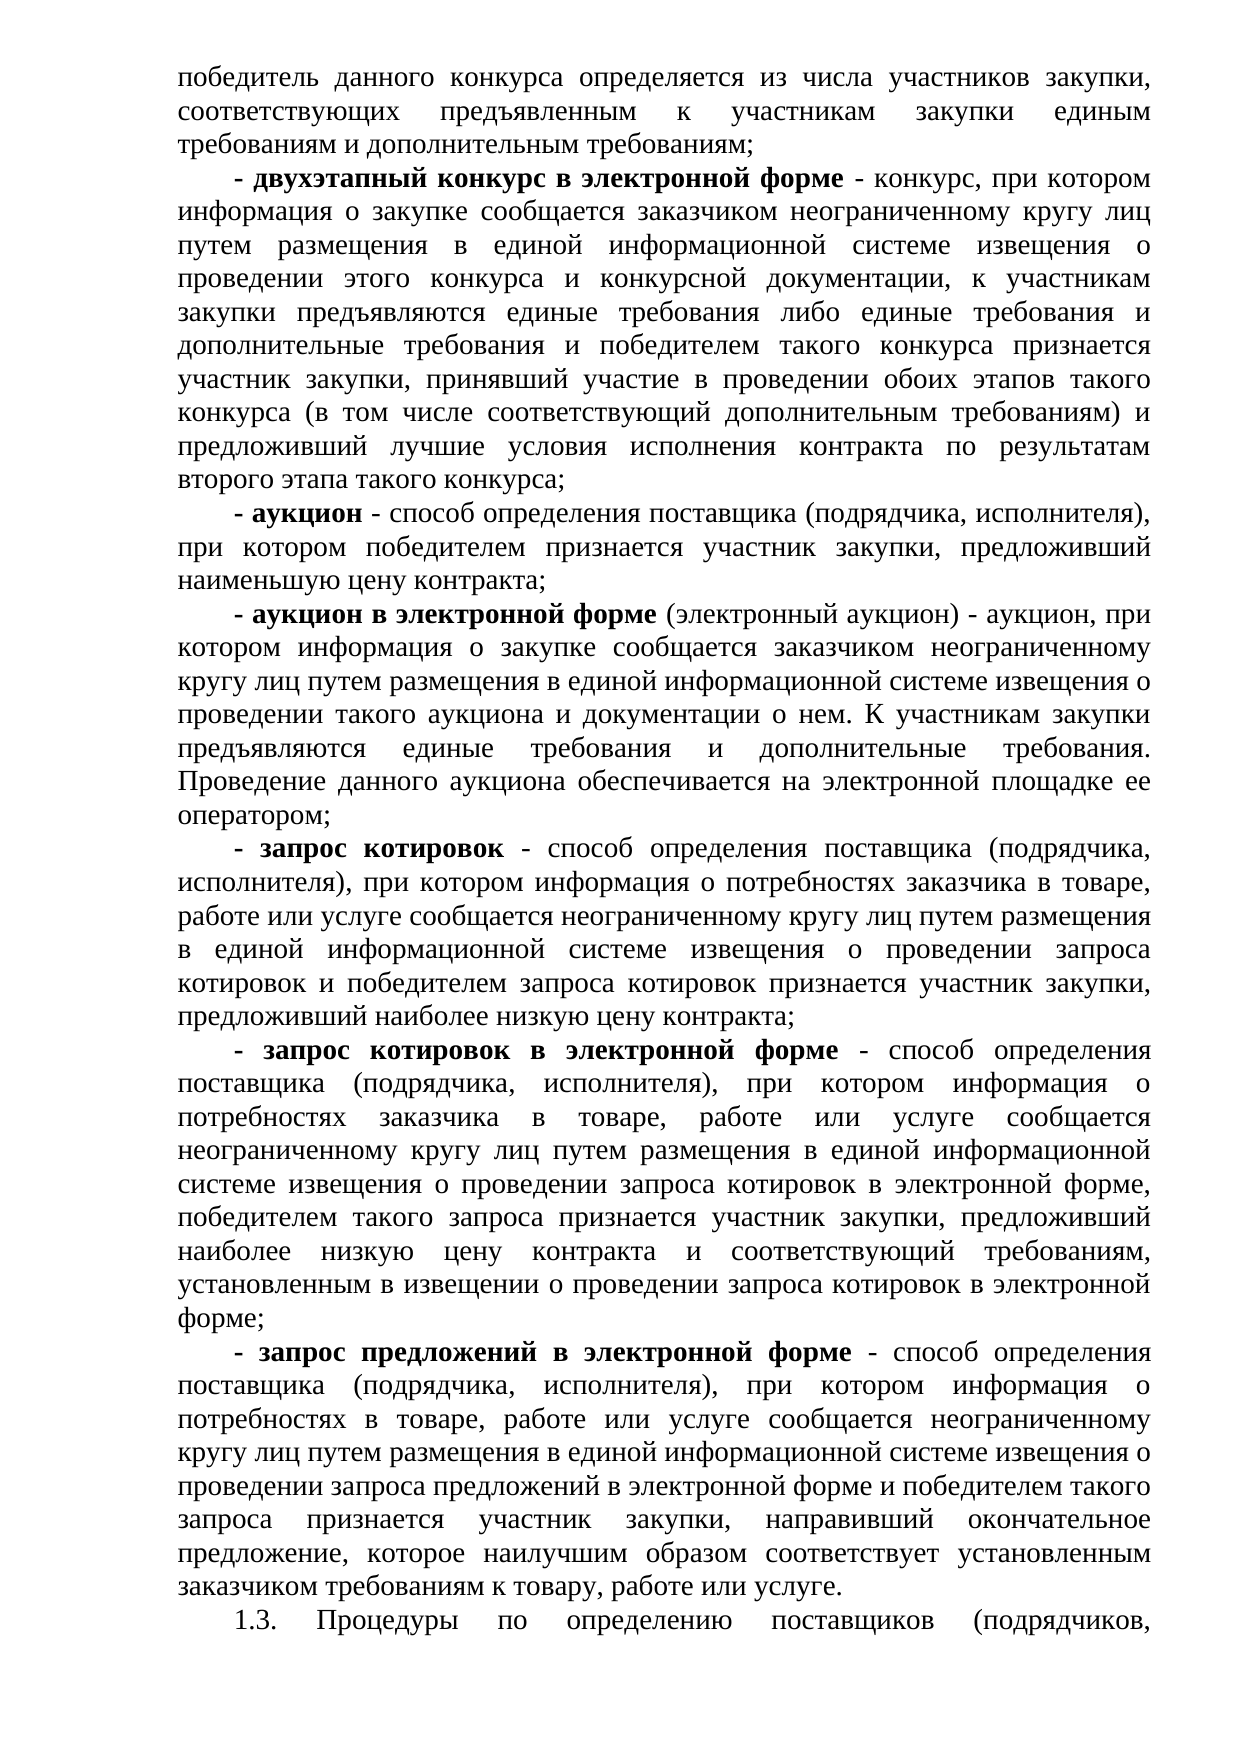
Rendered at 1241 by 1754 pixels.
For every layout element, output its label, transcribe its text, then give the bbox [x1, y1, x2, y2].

text - аукцион в электронной форме (электронный аукцион) - аукцион, при котором информация о закупке сообщается заказчиком неограниченному кругу лиц путем размещения в единой информационной системе извещения о проведении такого аукциона и документации о нем. К участникам закупки предъявляются единые требования и дополнительные требования. Проведение данного аукциона обеспечивается на электронной площадке ее оператором; [177, 596, 1152, 831]
text - двухэтапный конкурс в электронной форме - конкурс, при котором информация о закупке сообщается заказчиком неограниченному кругу лиц путем размещения в единой информационной системе извещения о проведении этого конкурса и конкурсной документации, к участникам закупки предъявляются единые требования либо единые требования и дополнительные требования и победителем такого конкурса признается участник закупки, принявший участие в проведении обоих этапов такого конкурса (в том числе соответствующий дополнительным требованиям) и предложивший лучшие условия исполнения контракта по результатам второго этапа такого конкурса; [177, 160, 1152, 495]
text - запрос котировок в электронной форме - способ определения поставщика (подрядчика, исполнителя), при котором информация о потребностях заказчика в товаре, работе или услуге сообщается неограниченному кругу лиц путем размещения в единой информационной системе извещения о проведении запроса котировок в электронной форме, победителем такого запроса признается участник закупки, предложивший наиболее низкую цену контракта и соответствующий требованиям, установленным в извещении о проведении запроса котировок в электронной форме; [177, 1032, 1152, 1334]
text - запрос котировок - способ определения поставщика (подрядчика, исполнителя), при котором информация о потребностях заказчика в товаре, работе или услуге сообщается неограниченному кругу лиц путем размещения в единой информационной системе извещения о проведении запроса котировок и победителем запроса котировок признается участник закупки, предложивший наиболее низкую цену контракта; [177, 831, 1152, 1032]
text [177, 59, 1152, 160]
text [177, 1602, 1152, 1636]
text - аукцион - способ определения поставщика (подрядчика, исполнителя), при котором победителем признается участник закупки, предложивший наименьшую цену контракта; [177, 495, 1152, 596]
text - запрос предложений в электронной форме - способ определения поставщика (подрядчика, исполнителя), при котором информация о потребностях в товаре, работе или услуге сообщается неограниченному кругу лиц путем размещения в единой информационной системе извещения о проведении запроса предложений в электронной форме и победителем такого запроса признается участник закупки, направивший окончательное предложение, которое наилучшим образом соответствует установленным заказчиком требованиям к товару, работе или услуге. [177, 1334, 1152, 1602]
